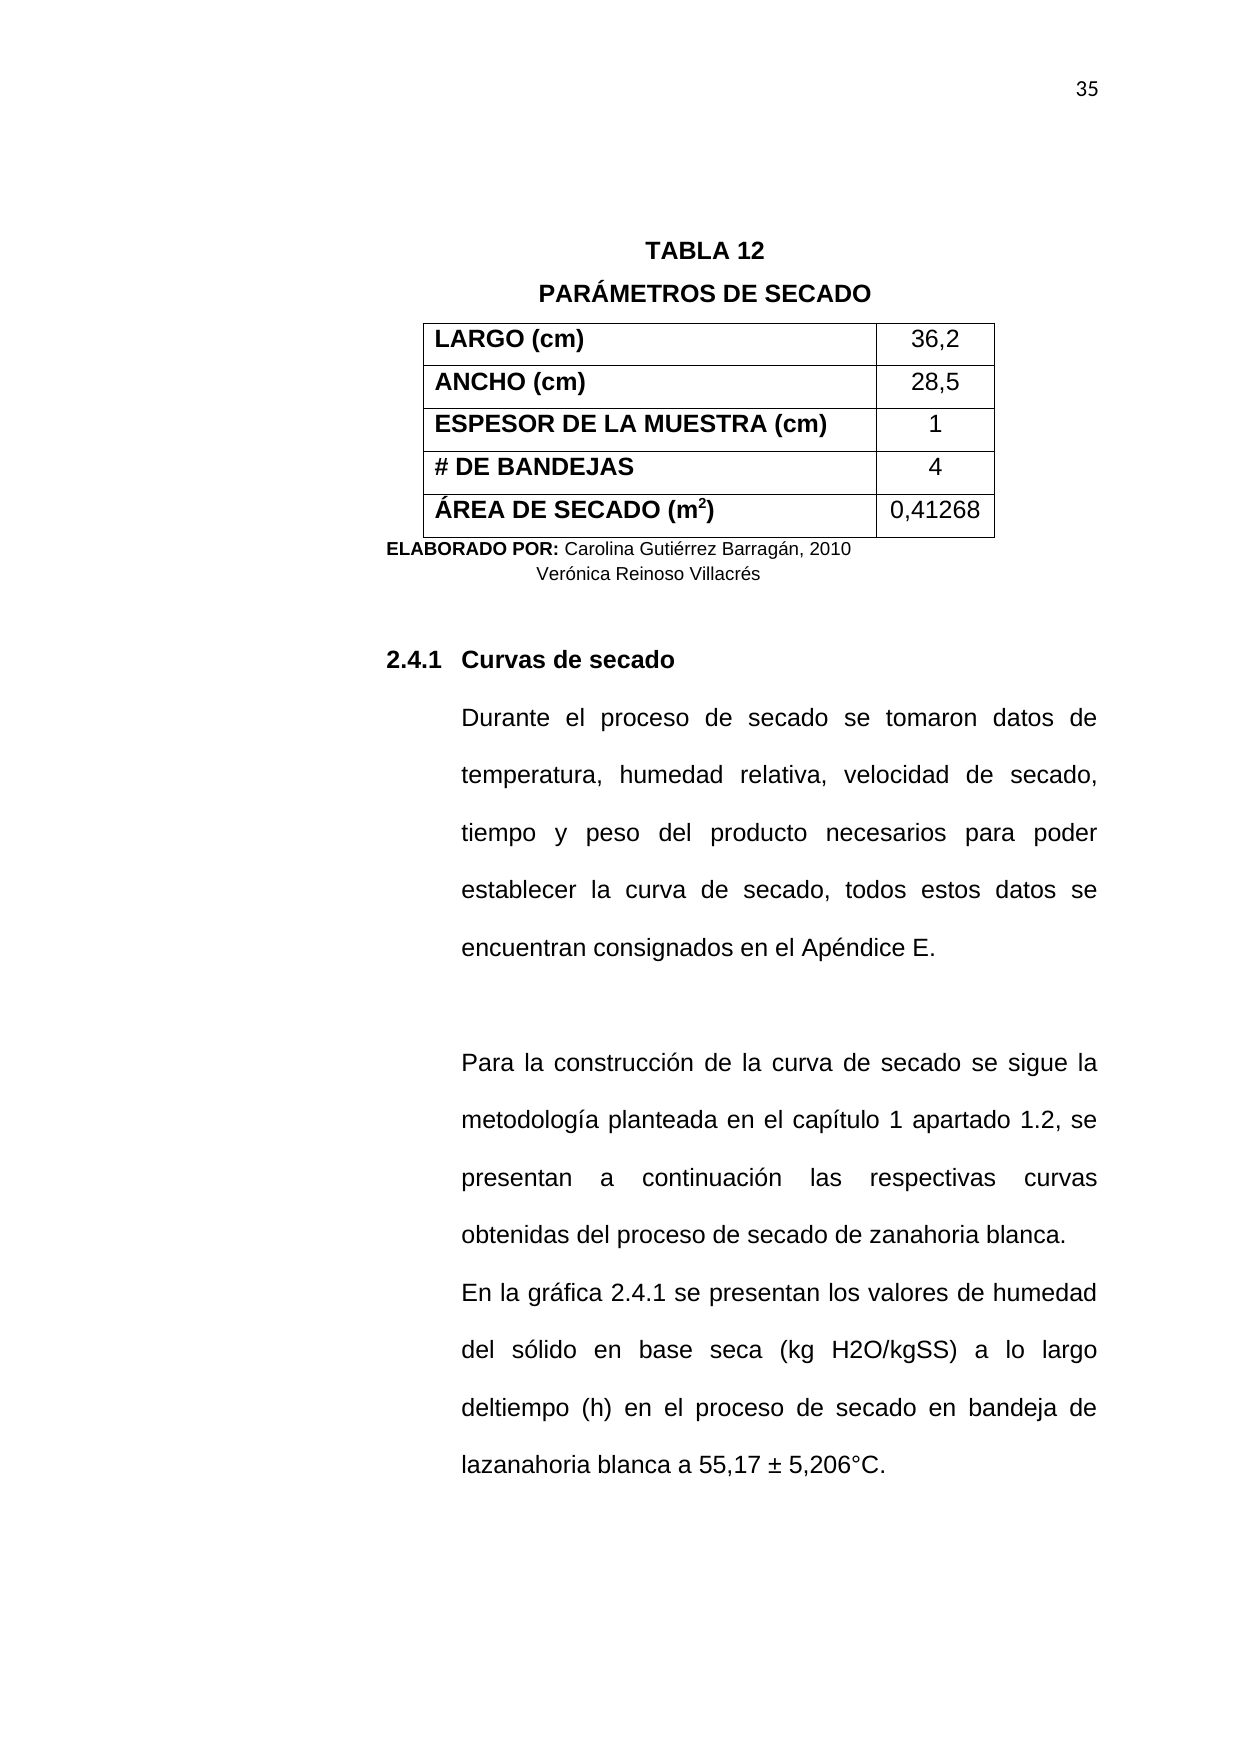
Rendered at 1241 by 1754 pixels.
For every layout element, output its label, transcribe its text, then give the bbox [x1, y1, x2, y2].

list TABLA 12 [311, 236, 1098, 265]
table_cell 1 [877, 409, 994, 451]
table_header LARGO (cm) [424, 324, 876, 365]
list Curvas de secado [386, 645, 1098, 674]
table_cell ESPESOR DE LA MUESTRA (cm) [424, 409, 876, 451]
table_header 36,2 [877, 324, 994, 365]
list Para la construcción de la curva de secado se sigue la metodología planteada en el capítulo 1 apartado 1.2, se presentan a continuación las respectivas curvas obtenidas del proceso de secado de zanahoria blanca. [461, 1048, 1098, 1249]
table_cell 0,41268 [877, 495, 994, 537]
table_cell 4 [877, 452, 994, 494]
table_cell ANCHO (cm) [424, 366, 876, 408]
list Verónica Reinoso Villacrés [536, 563, 1098, 584]
table_cell ÁREA DE SECADO (m2) [424, 495, 876, 537]
list PARÁMETROS DE SECADO [311, 279, 1098, 308]
list ELABORADO POR: Carolina Gutiérrez Barragán, 2010 [386, 538, 1098, 560]
table_cell 28,5 [877, 366, 994, 408]
table_cell # DE BANDEJAS [424, 452, 876, 494]
list En la gráfica 2.4.1 se presentan los valores de humedad del sólido en base seca (kg H2O/kgSS) a lo largo deltiempo (h) en el proceso de secado en bandeja de lazanahoria blanca a 55,17 ± 5,206°C. [461, 1278, 1098, 1479]
list Durante el proceso de secado se tomaron datos de temperatura, humedad relativa, velocidad de secado, tiempo y peso del producto necesarios para poder establecer la curva de secado, todos estos datos se encuentran consignados en el Apéndice E. [461, 703, 1098, 961]
